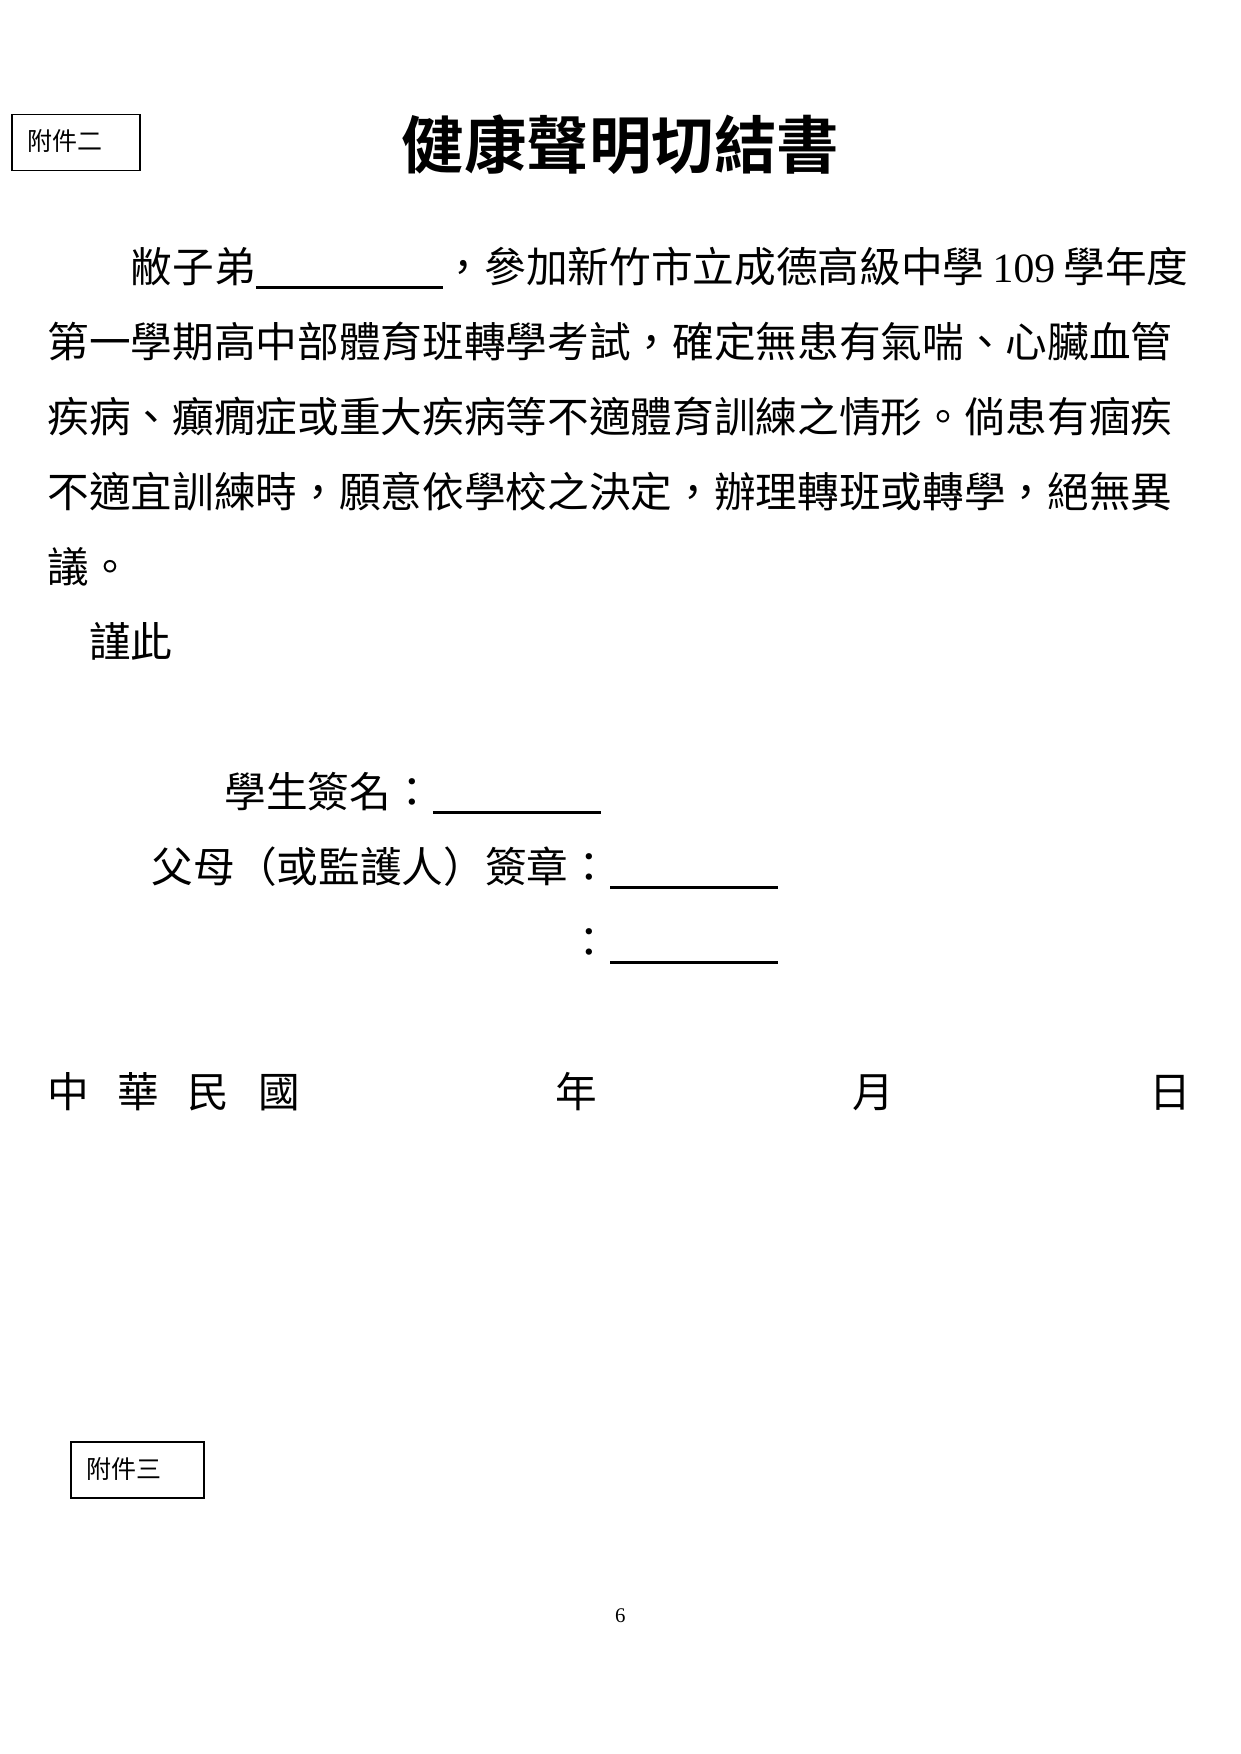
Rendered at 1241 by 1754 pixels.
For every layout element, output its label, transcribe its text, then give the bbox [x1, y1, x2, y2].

text 學生簽名： [47, 752, 1193, 827]
text ： [47, 902, 1193, 977]
text 父母（或監護人）簽章： [47, 827, 1193, 902]
text 謹此 [47, 602, 1193, 677]
text 健康聲明切結書 [47, 85, 1193, 198]
text 中華民國 年 月 日 [47, 1052, 1193, 1127]
text 敝子弟 ，參加新竹市立成德高級中學109學年度第一學期高中部體育班轉學考試，確定無患有氣喘、心臟血管疾病、癲癇症或重大疾病等不適體育訓練之情形。倘患有痼疾不適宜訓練時，願意依學校之決定，辦理轉班或轉學，絕無異議。 [47, 227, 1193, 602]
